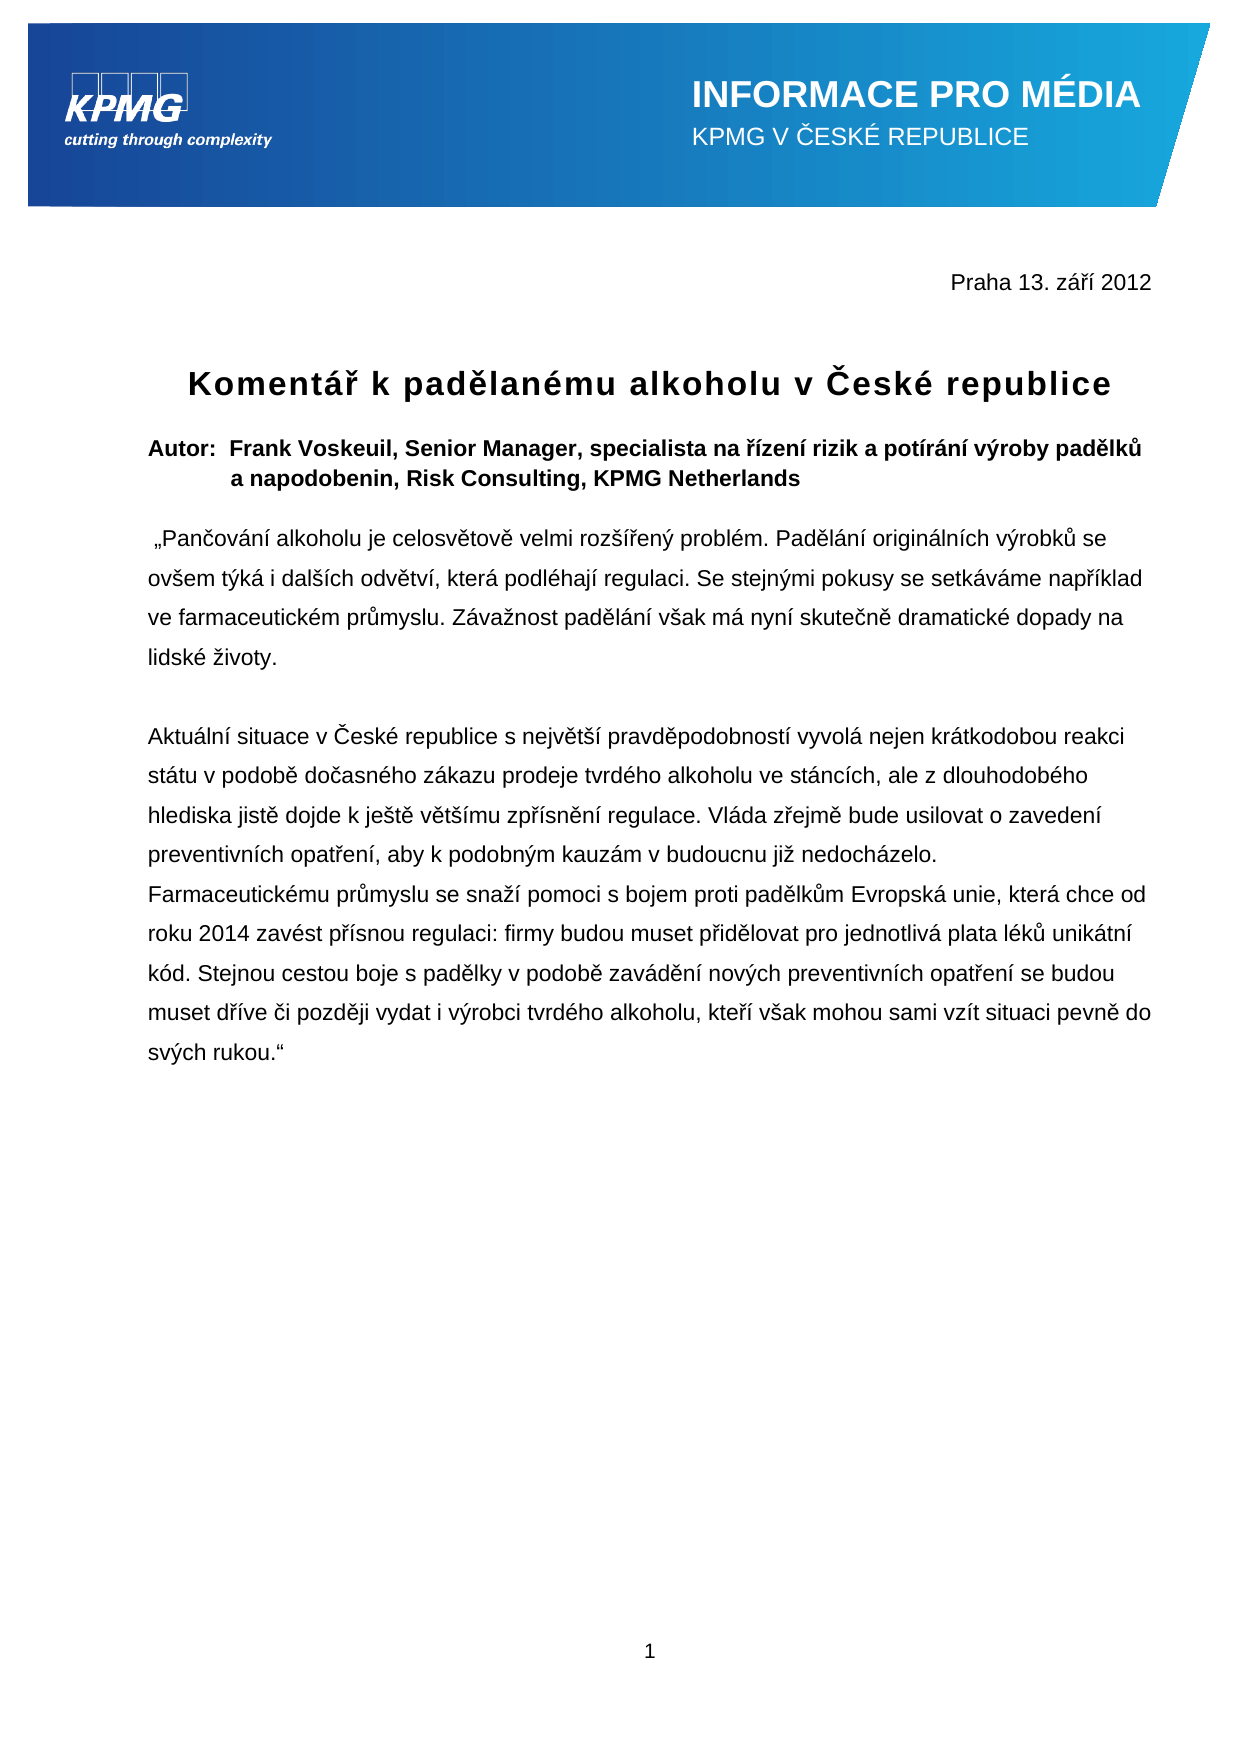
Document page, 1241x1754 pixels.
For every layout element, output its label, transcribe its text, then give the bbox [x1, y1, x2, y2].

text „Pančování alkoholu je celosvětově velmi rozšířený problém. Padělání originálních výrobků se ovšem týká i dalších odvětví, která podléhají regulaci. Se stejnými pokusy se setkáváme například ve farmaceutickém průmyslu. Závažnost padělání však má nyní skutečně dramatické dopady na lidské životy. [148, 525, 1152, 670]
subtitle Komentář k padělanému alkoholu v České republice [148, 368, 1152, 402]
text Farmaceutickému průmyslu se snaží pomoci s bojem proti padělkům Evropská unie, která chce od roku 2014 zavést přísnou regulaci: firmy budou muset přidělovat pro jednotlivá plata léků unikátní kód. Stejnou cestou boje s padělky v podobě zavádění nových preventivních opatření se budou muset dříve či později vydat i výrobci tvrdého alkoholu, kteří však mohou sami vzít situaci pevně do svých rukou.“ [148, 881, 1152, 1065]
text Praha 13. září 2012 [148, 269, 1152, 295]
text a napodobenin, Risk Consulting, KPMG Netherlands [148, 465, 1152, 491]
text Aktuální situace v České republice s největší pravděpodobností vyvolá nejen krátkodobou reakci státu v podobě dočasného zákazu prodeje tvrdého alkoholu ve stáncích, ale z dlouhodobého hlediska jistě dojde k ještě většímu zpřísnění regulace. Vláda zřejmě bude usilovat o zavedení preventivních opatření, aby k podobným kauzám v budoucnu již nedocházelo. [148, 723, 1152, 867]
text Autor: Frank Voskeuil, Senior Manager, specialista na řízení rizik a potírání výroby padělků [148, 435, 1152, 461]
picture [37, 34, 313, 183]
